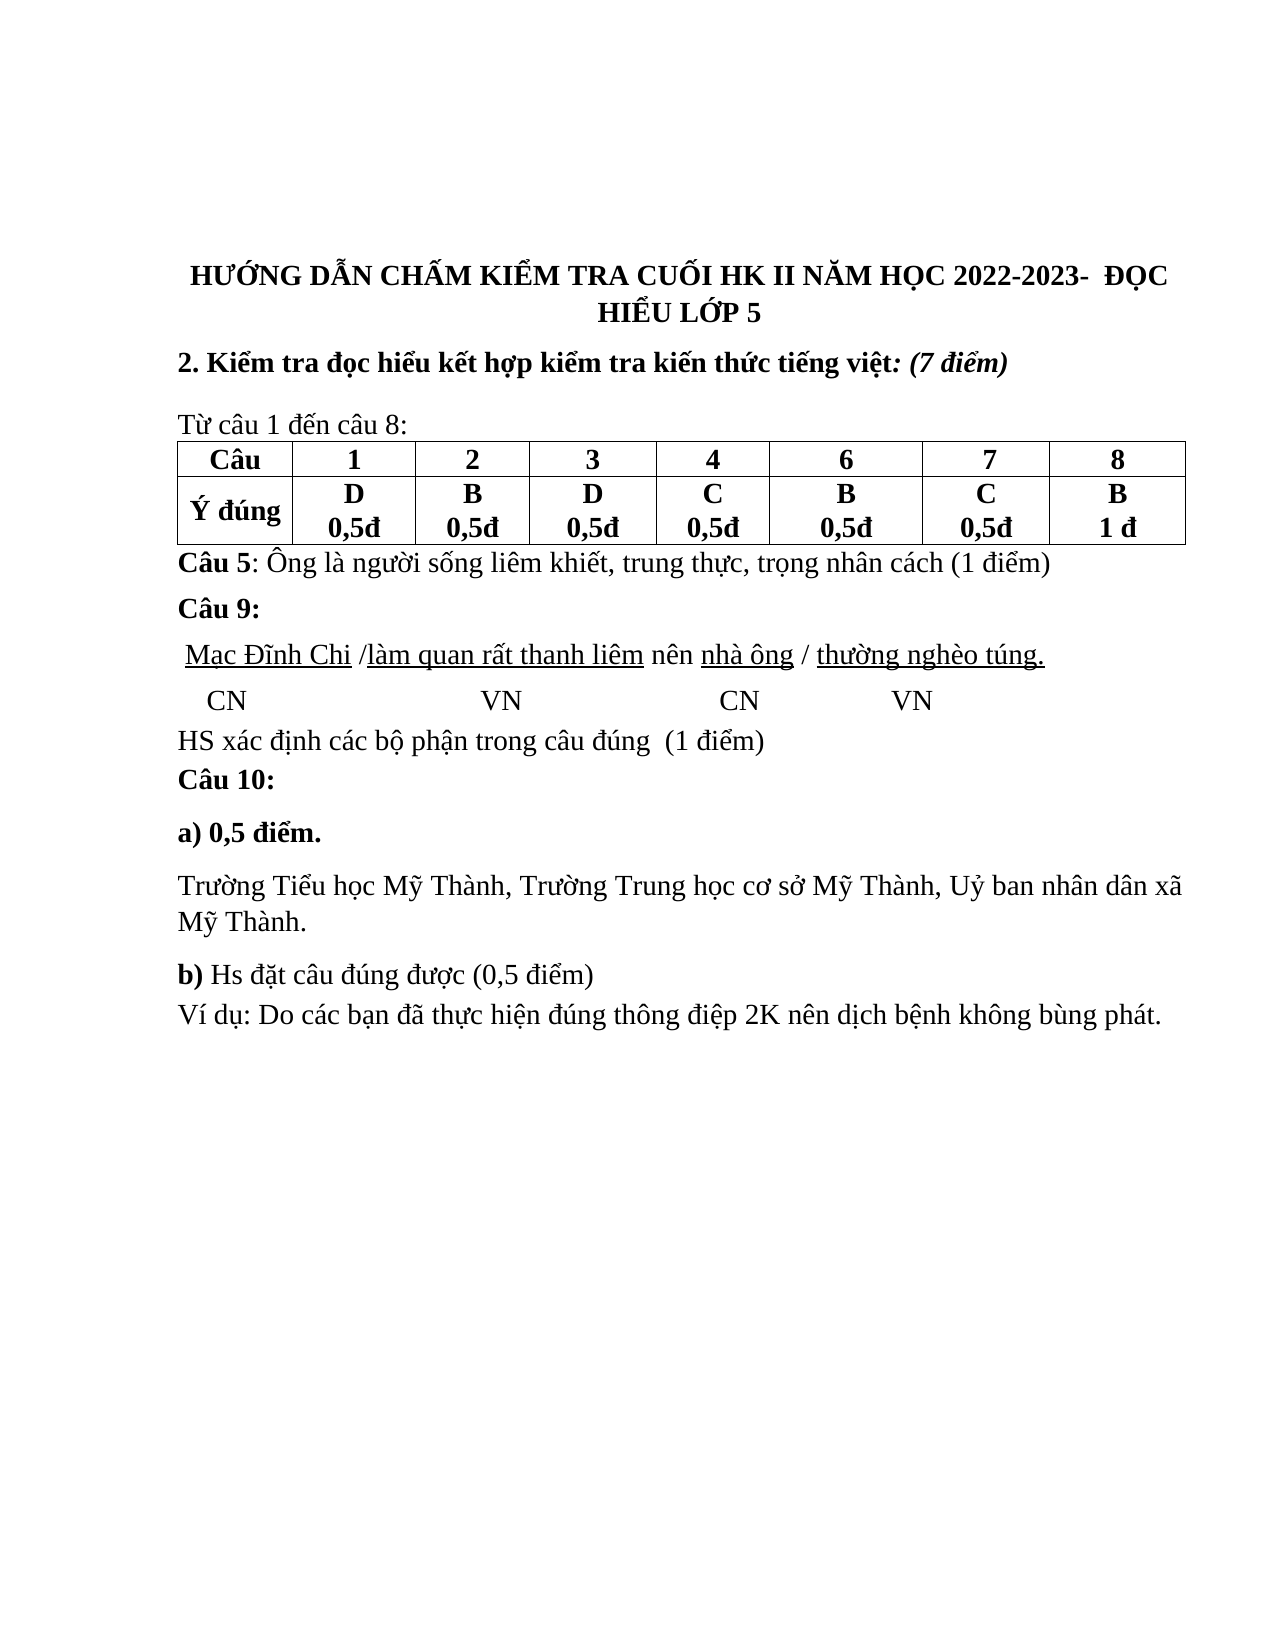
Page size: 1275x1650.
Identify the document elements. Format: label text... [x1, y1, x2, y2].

text HS xác định các bộ phận trong câu đúng (1 điểm) [177, 723, 1186, 756]
table_cell C 0,5đ [657, 477, 769, 544]
text Mạc Đĩnh Chi /làm quan rất thanh liêm nên nhà ông / thường nghèo túng. [177, 637, 1186, 670]
table_header Câu [178, 442, 292, 476]
text a) 0,5 điểm. [177, 815, 1186, 849]
table_cell D 0,5đ [293, 477, 415, 544]
text 2. Kiểm tra đọc hiểu kết hợp kiểm tra kiến thức tiếng việt: (7 điểm) [177, 345, 1186, 378]
text Ví dụ: Do các bạn đã thực hiện đúng thông điệp 2K nên dịch bệnh không bùng phát. [177, 997, 1186, 1030]
table_header 4 [657, 442, 769, 476]
text Câu 5: Ông là người sống liêm khiết, trung thực, trọng nhân cách (1 điểm) [177, 545, 1186, 578]
table_header 2 [416, 442, 529, 476]
table_header 7 [923, 442, 1049, 476]
table_header 1 [293, 442, 415, 476]
text b) Hs đặt câu đúng được (0,5 điểm) [177, 957, 1186, 991]
table_cell C 0,5đ [923, 477, 1049, 544]
text Từ câu 1 đến câu 8: [177, 407, 1186, 441]
table_header 3 [530, 442, 656, 476]
text Câu 10: [177, 762, 1186, 796]
table_header 6 [770, 442, 922, 476]
table_cell Ý đúng [178, 477, 292, 544]
table_cell B 0,5đ [416, 477, 529, 544]
text HƯỚNG DẪN CHẤM KIỂM TRA CUỐI HK II NĂM HỌC 2022-2023- ĐỌC HIỂU LỚP 5 [177, 254, 1181, 329]
table_cell D 0,5đ [530, 477, 656, 544]
text CN VN CN VN [177, 683, 1186, 716]
table_cell B 1 đ [1050, 477, 1185, 544]
text Trường Tiểu học Mỹ Thành, Trường Trung học cơ sở Mỹ Thành, Uỷ ban nhân dân xã Mỹ Thành. [177, 868, 1186, 938]
table_header 8 [1050, 442, 1185, 476]
table_cell B 0,5đ [770, 477, 922, 544]
text Câu 9: [177, 591, 1186, 624]
